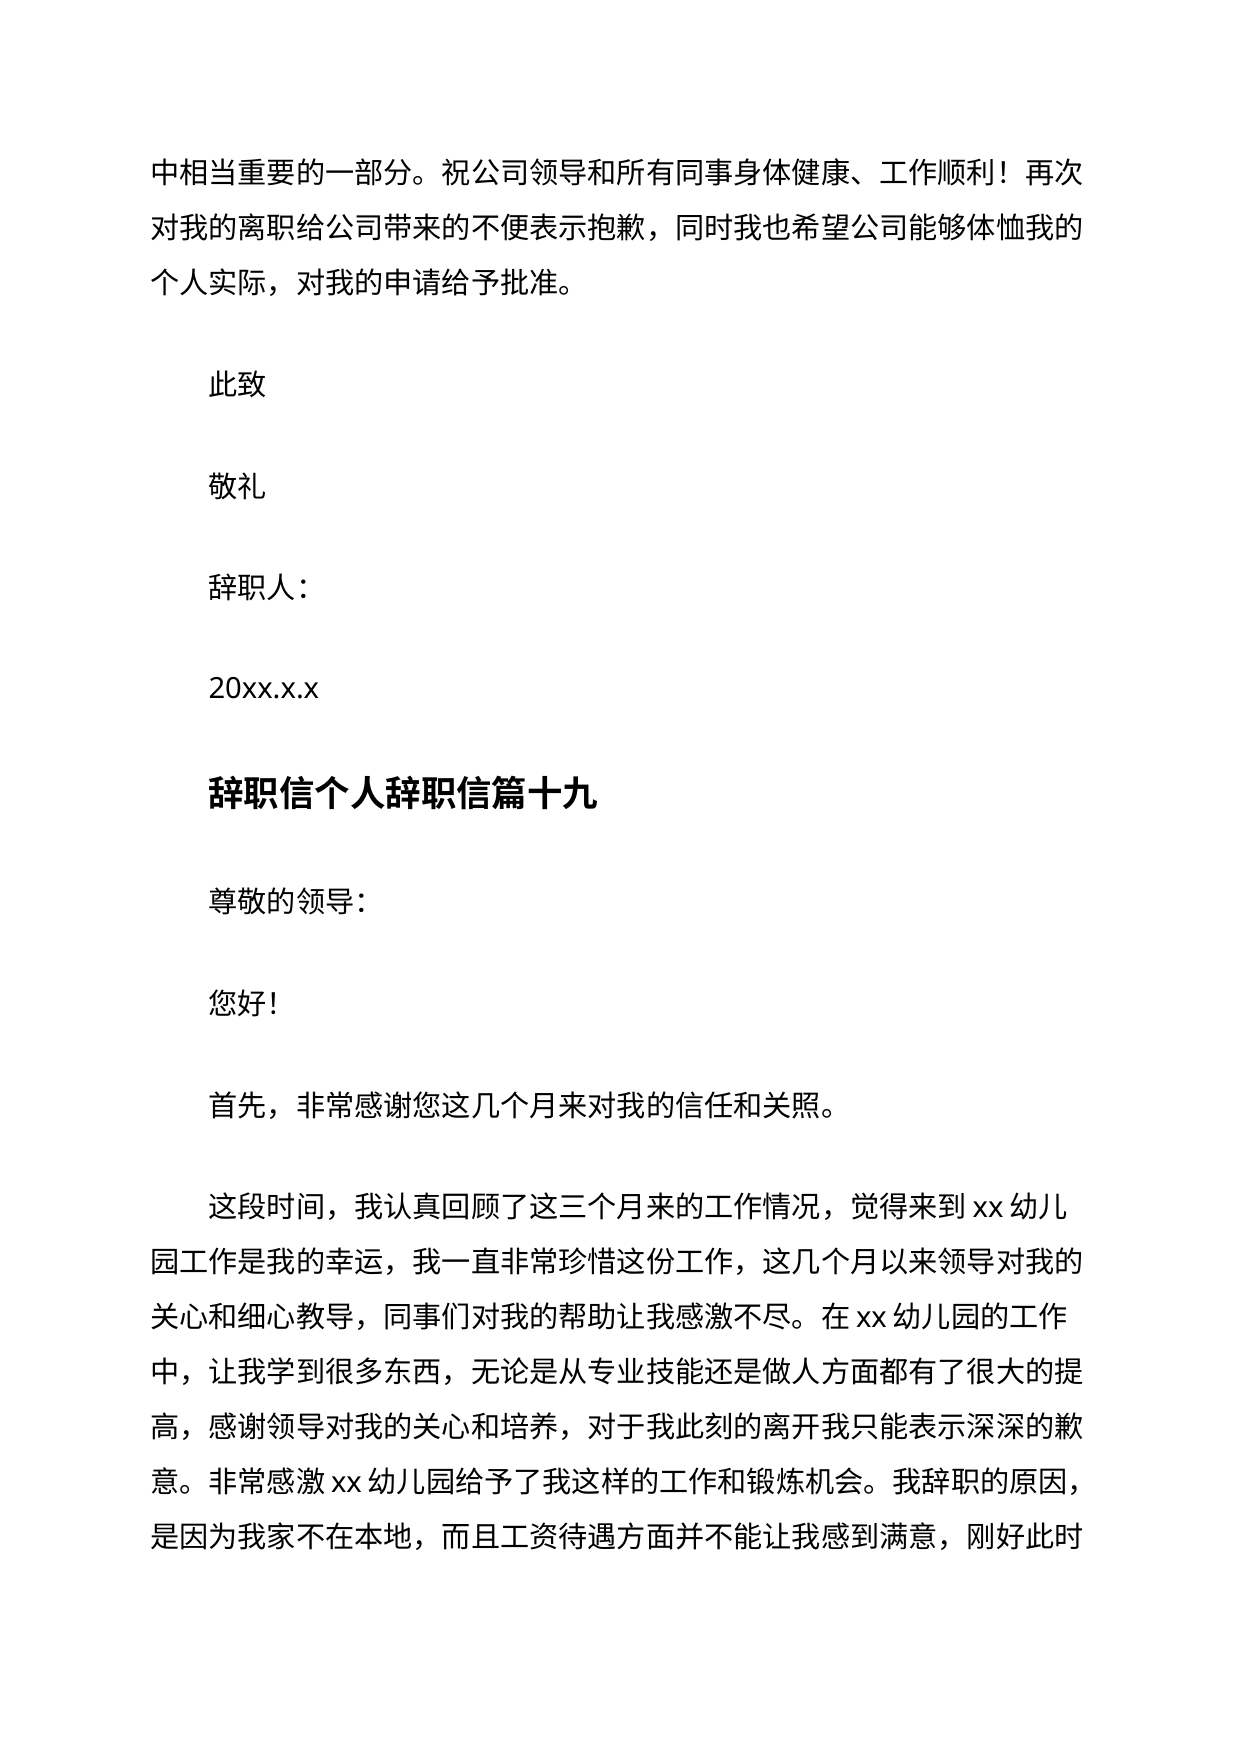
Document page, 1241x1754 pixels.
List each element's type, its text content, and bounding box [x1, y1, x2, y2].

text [150, 150, 1090, 302]
text 尊敬的领导： [150, 879, 1090, 921]
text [150, 1184, 1090, 1556]
text 敬礼 [150, 463, 1090, 506]
text 首先，非常感谢您这几个月来对我的信任和关照。 [150, 1082, 1090, 1124]
text 此致 [150, 362, 1090, 404]
text 您好！ [150, 981, 1090, 1023]
text 辞职人： [150, 565, 1090, 607]
text 20xx.x.x [150, 667, 1090, 707]
text 辞职信个人辞职信篇十九 [150, 765, 1090, 817]
